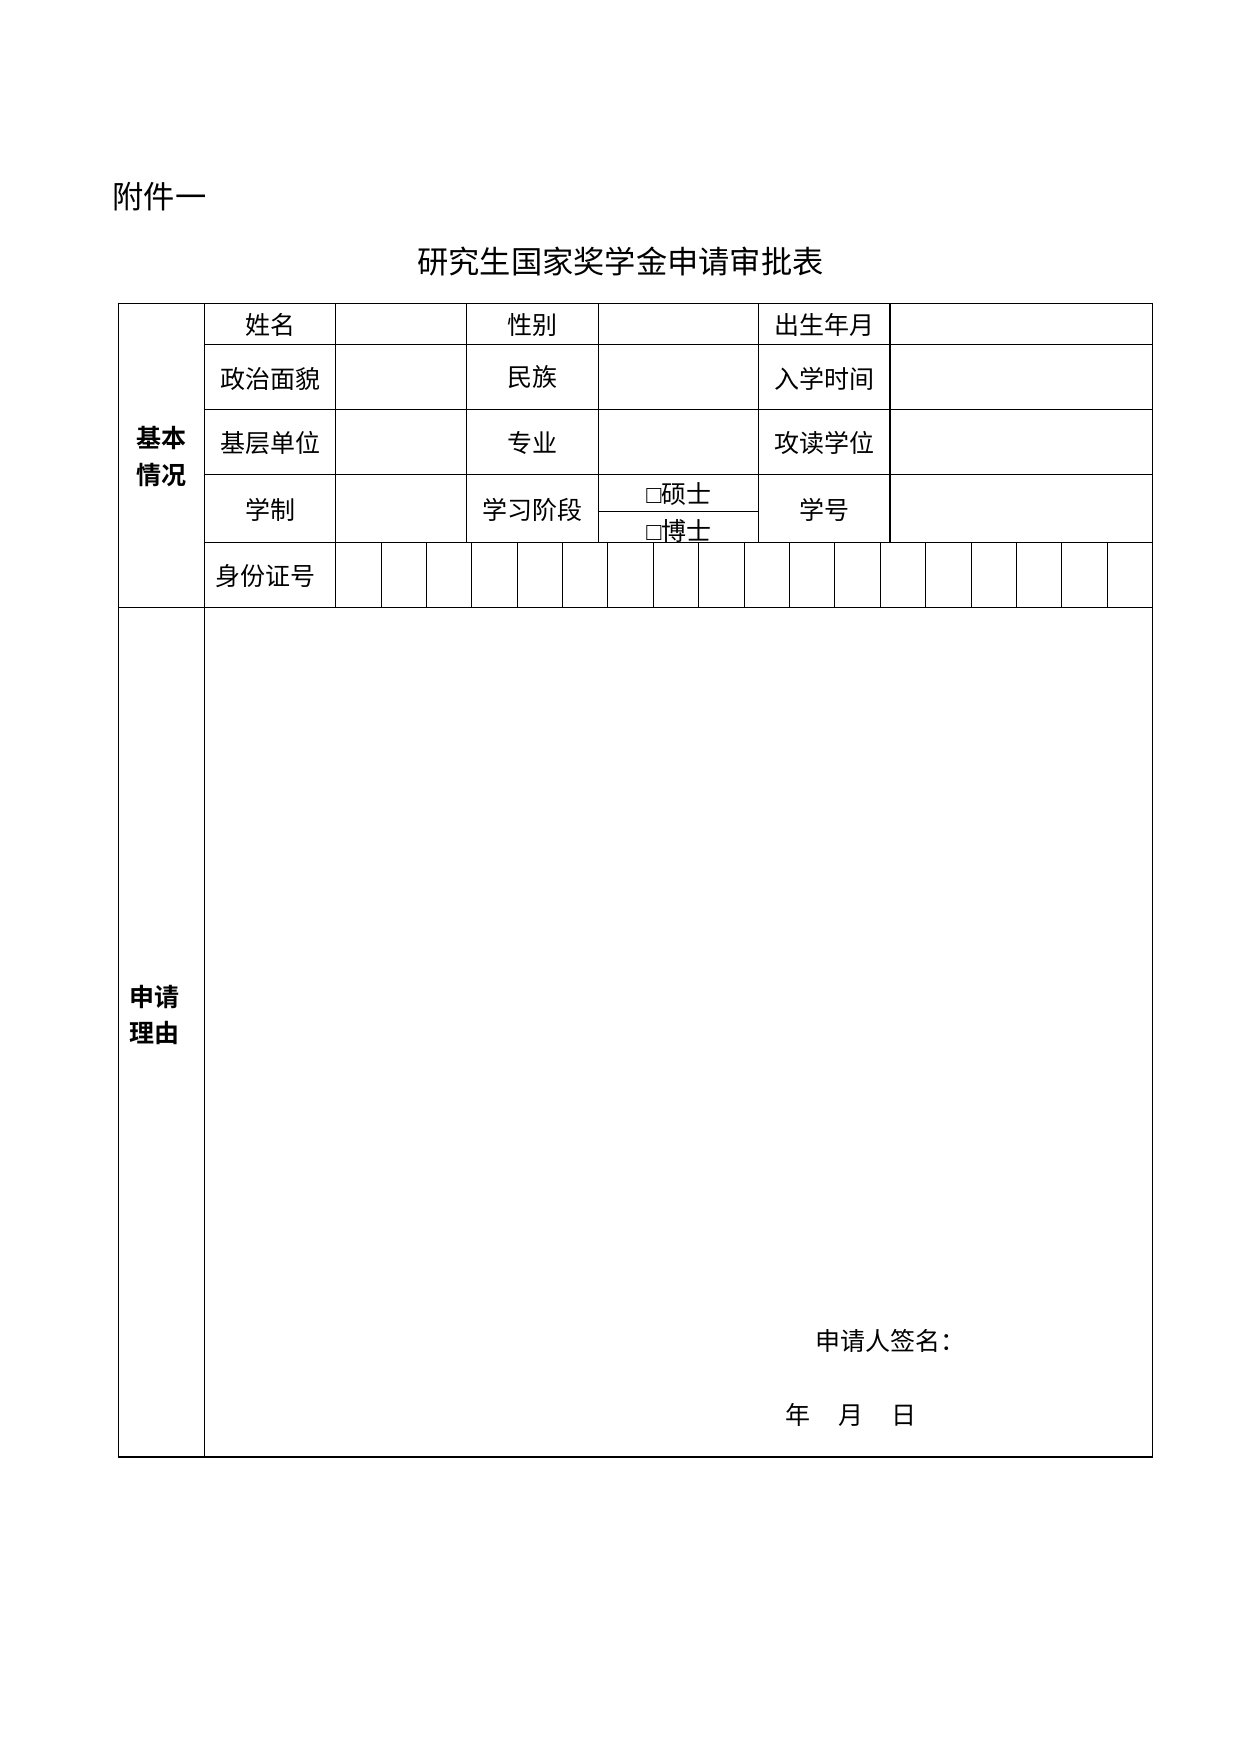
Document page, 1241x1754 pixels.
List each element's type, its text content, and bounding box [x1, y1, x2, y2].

table_cell [336, 410, 466, 473]
table_cell [599, 410, 758, 473]
table_cell [654, 543, 698, 607]
table_cell 政治面貌 [205, 345, 335, 409]
text 附件一 [112, 162, 1128, 227]
table_cell 身份证号 [205, 543, 335, 607]
table_cell [472, 543, 517, 607]
table_cell □硕士 [599, 475, 758, 511]
table_cell [835, 543, 880, 607]
table_cell 申请理由 [119, 608, 204, 1456]
table_cell [427, 543, 471, 607]
table_cell [790, 543, 834, 607]
table_cell 申请人签名： 年 月 日 [205, 608, 1152, 1456]
table_cell [972, 543, 1016, 607]
table_cell [336, 543, 381, 607]
table_cell [563, 543, 607, 607]
table_header [599, 304, 758, 344]
table_cell [1108, 543, 1152, 607]
table_cell [382, 543, 426, 607]
table_cell [745, 543, 789, 607]
table_header 性别 [467, 304, 598, 344]
table_cell [891, 475, 1152, 542]
table_cell [1017, 543, 1061, 607]
text 研究生国家奖学金申请审批表 [112, 227, 1128, 292]
table_cell [518, 543, 562, 607]
table_header 出生年月 [759, 304, 889, 344]
table_cell [336, 345, 466, 409]
table_cell 民族 [467, 345, 598, 409]
table_cell 专业 [467, 410, 598, 473]
table_cell 学号 [759, 475, 889, 542]
table_header [336, 304, 466, 344]
table_cell [336, 475, 466, 542]
table_cell 基层单位 [205, 410, 335, 473]
table_cell [891, 345, 1152, 409]
table_cell 攻读学位 [759, 410, 889, 473]
table_cell □博士 [599, 512, 758, 542]
table_cell 入学时间 [759, 345, 889, 409]
table_header 姓名 [205, 304, 335, 344]
table_header 基本情况 [119, 304, 204, 607]
table_cell [926, 543, 971, 607]
table_cell [1062, 543, 1107, 607]
table_cell [881, 543, 925, 607]
table_cell 学习阶段 [467, 475, 598, 542]
table_cell [608, 543, 653, 607]
table_cell [891, 410, 1152, 473]
table_cell [599, 345, 758, 409]
table_cell [699, 543, 744, 607]
table_header [891, 304, 1152, 344]
table_cell 学制 [205, 475, 335, 542]
